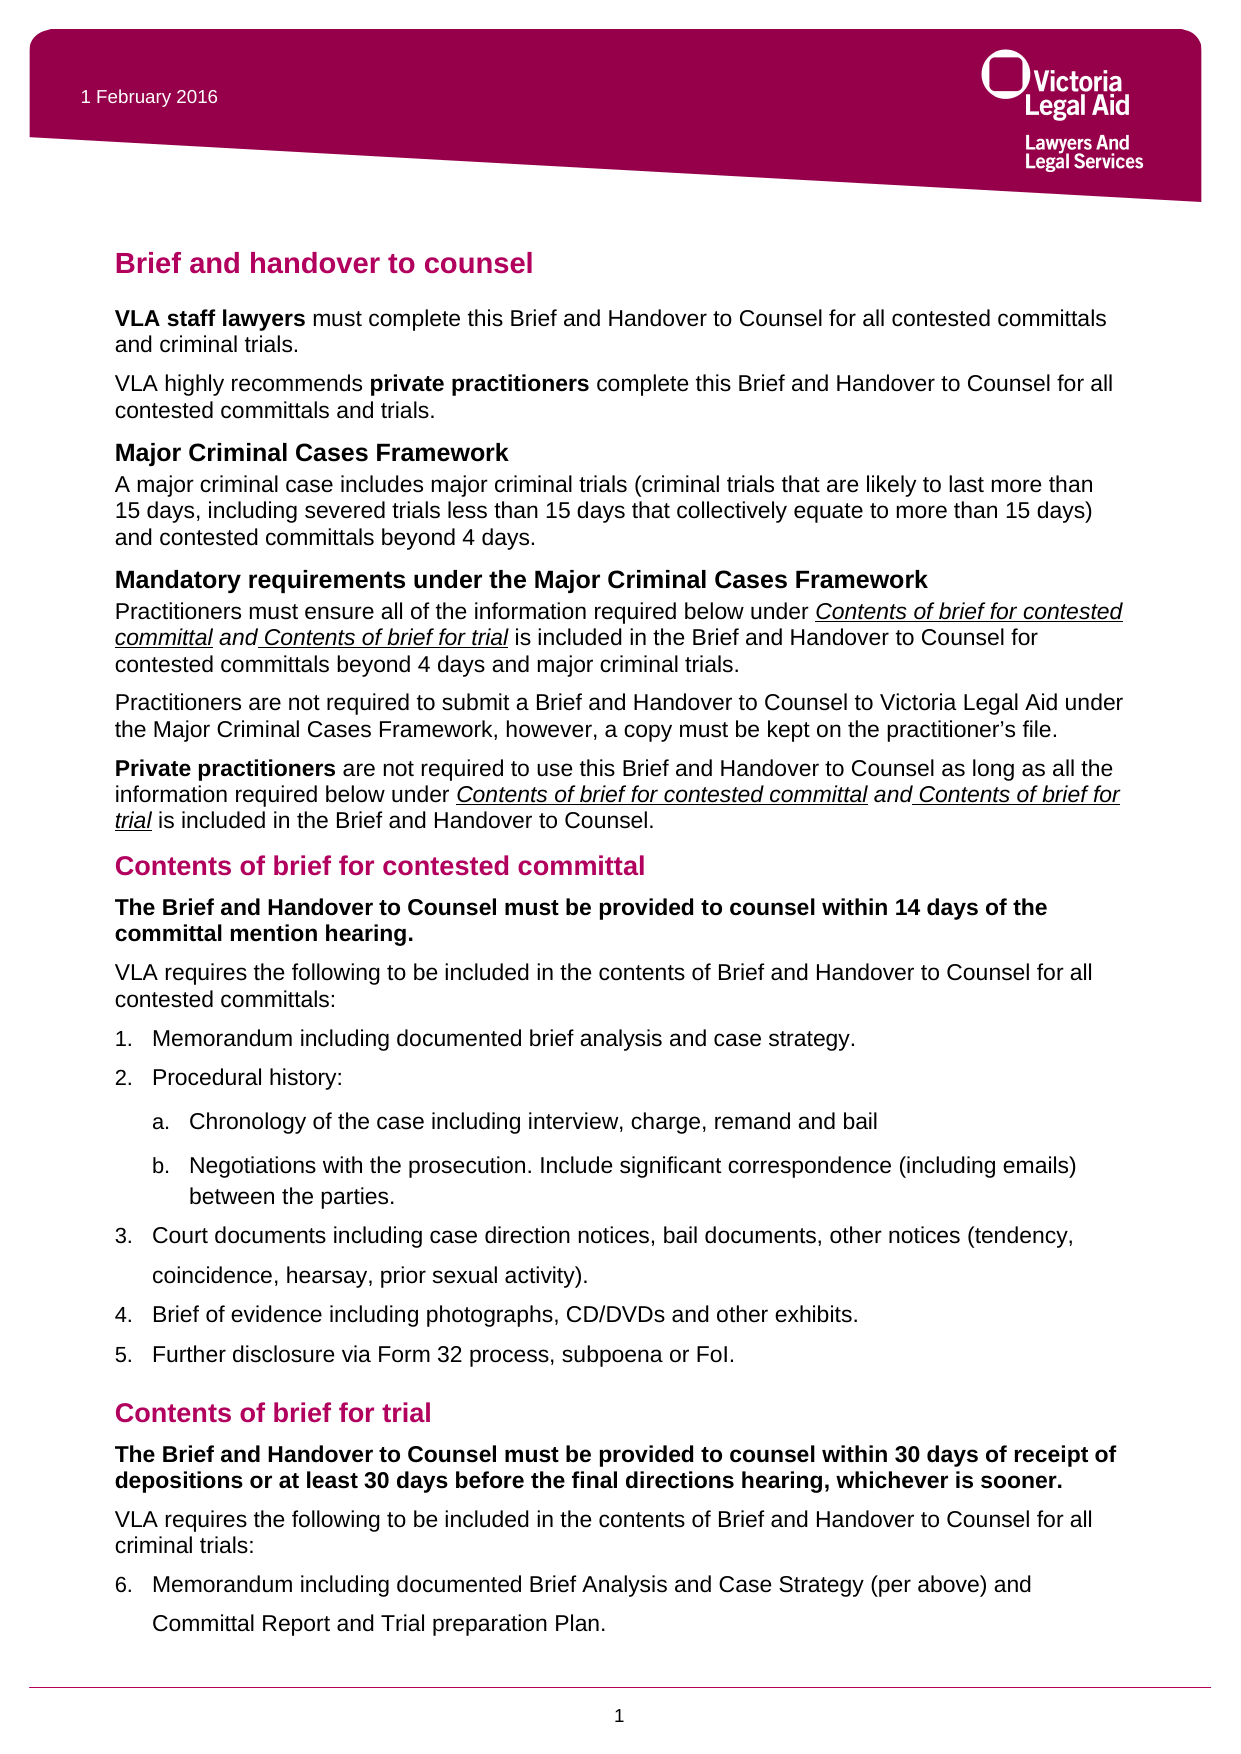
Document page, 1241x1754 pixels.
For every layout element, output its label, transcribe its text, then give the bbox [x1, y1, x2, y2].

text Further disclosure via Form 32 process, subpoena or FoI. [114, 1341, 1126, 1367]
text Private practitioners are not required to use this Brief and Handover to Counsel as long as all the information required below under Contents of brief for contested committal and Contents of brief for trial is included in the Brief and Handover to Counsel. [114, 754, 1126, 834]
text VLA requires the following to be included in the contents of Brief and Handover to Counsel for all contested committals: [114, 959, 1126, 1012]
list Memorandum including documented Brief Analysis and Case Strategy (per above) and Committal Report and Trial preparation Plan. [114, 1571, 1126, 1637]
subtitle Mandatory requirements under the Major Criminal Cases Framework [114, 562, 1126, 594]
text VLA requires the following to be included in the contents of Brief and Handover to Counsel for all criminal trials: [114, 1506, 1126, 1558]
text A major criminal case includes major criminal trials (criminal trials that are likely to last more than 15 days, including severed trials less than 15 days that collectively equate to more than 15 days) and contested committals beyond 4 days. [114, 471, 1126, 550]
text VLA staff lawyers must complete this Brief and Handover to Counsel for all contested committals and criminal trials. [114, 305, 1126, 358]
subtitle Contents of brief for contested committal [114, 850, 1126, 882]
subtitle Contents of brief for trial [114, 1397, 1126, 1428]
list Memorandum including documented brief analysis and case strategy. [114, 1024, 1126, 1051]
text Court documents including case direction notices, bail documents, other notices (tendency, coincidence, hearsay, prior sexual activity). [114, 1222, 1126, 1288]
picture [29, 29, 1202, 207]
text Practitioners are not required to submit a Brief and Handover to Counsel to Victoria Legal Aid under the Major Criminal Cases Framework, however, a copy must be kept on the practitioner’s file. [114, 689, 1126, 742]
text Brief of evidence including photographs, CD/DVDs and other exhibits. [114, 1301, 1126, 1327]
text The Brief and Handover to Counsel must be provided to counsel within 30 days of receipt of depositions or at least 30 days before the final directions hearing, whichever is sooner. [114, 1441, 1126, 1493]
subtitle Brief and handover to counsel [114, 246, 1126, 280]
list Procedural history: [114, 1064, 1126, 1090]
text Chronology of the case including interview, charge, remand and bail [152, 1103, 1126, 1135]
text Negotiations with the prosecution. Include significant correspondence (including emails) between the parties. [152, 1147, 1126, 1210]
text VLA highly recommends private practitioners complete this Brief and Handover to Counsel for all contested committals and trials. [114, 370, 1126, 423]
subtitle Major Criminal Cases Framework [114, 435, 1126, 467]
text Practitioners must ensure all of the information required below under Contents of brief for contested committal and Contents of brief for trial is included in the Brief and Handover to Counsel for contested committals beyond 4 days and major criminal trials. [114, 598, 1126, 677]
text The Brief and Handover to Counsel must be provided to counsel within 14 days of the committal mention hearing. [114, 894, 1126, 947]
